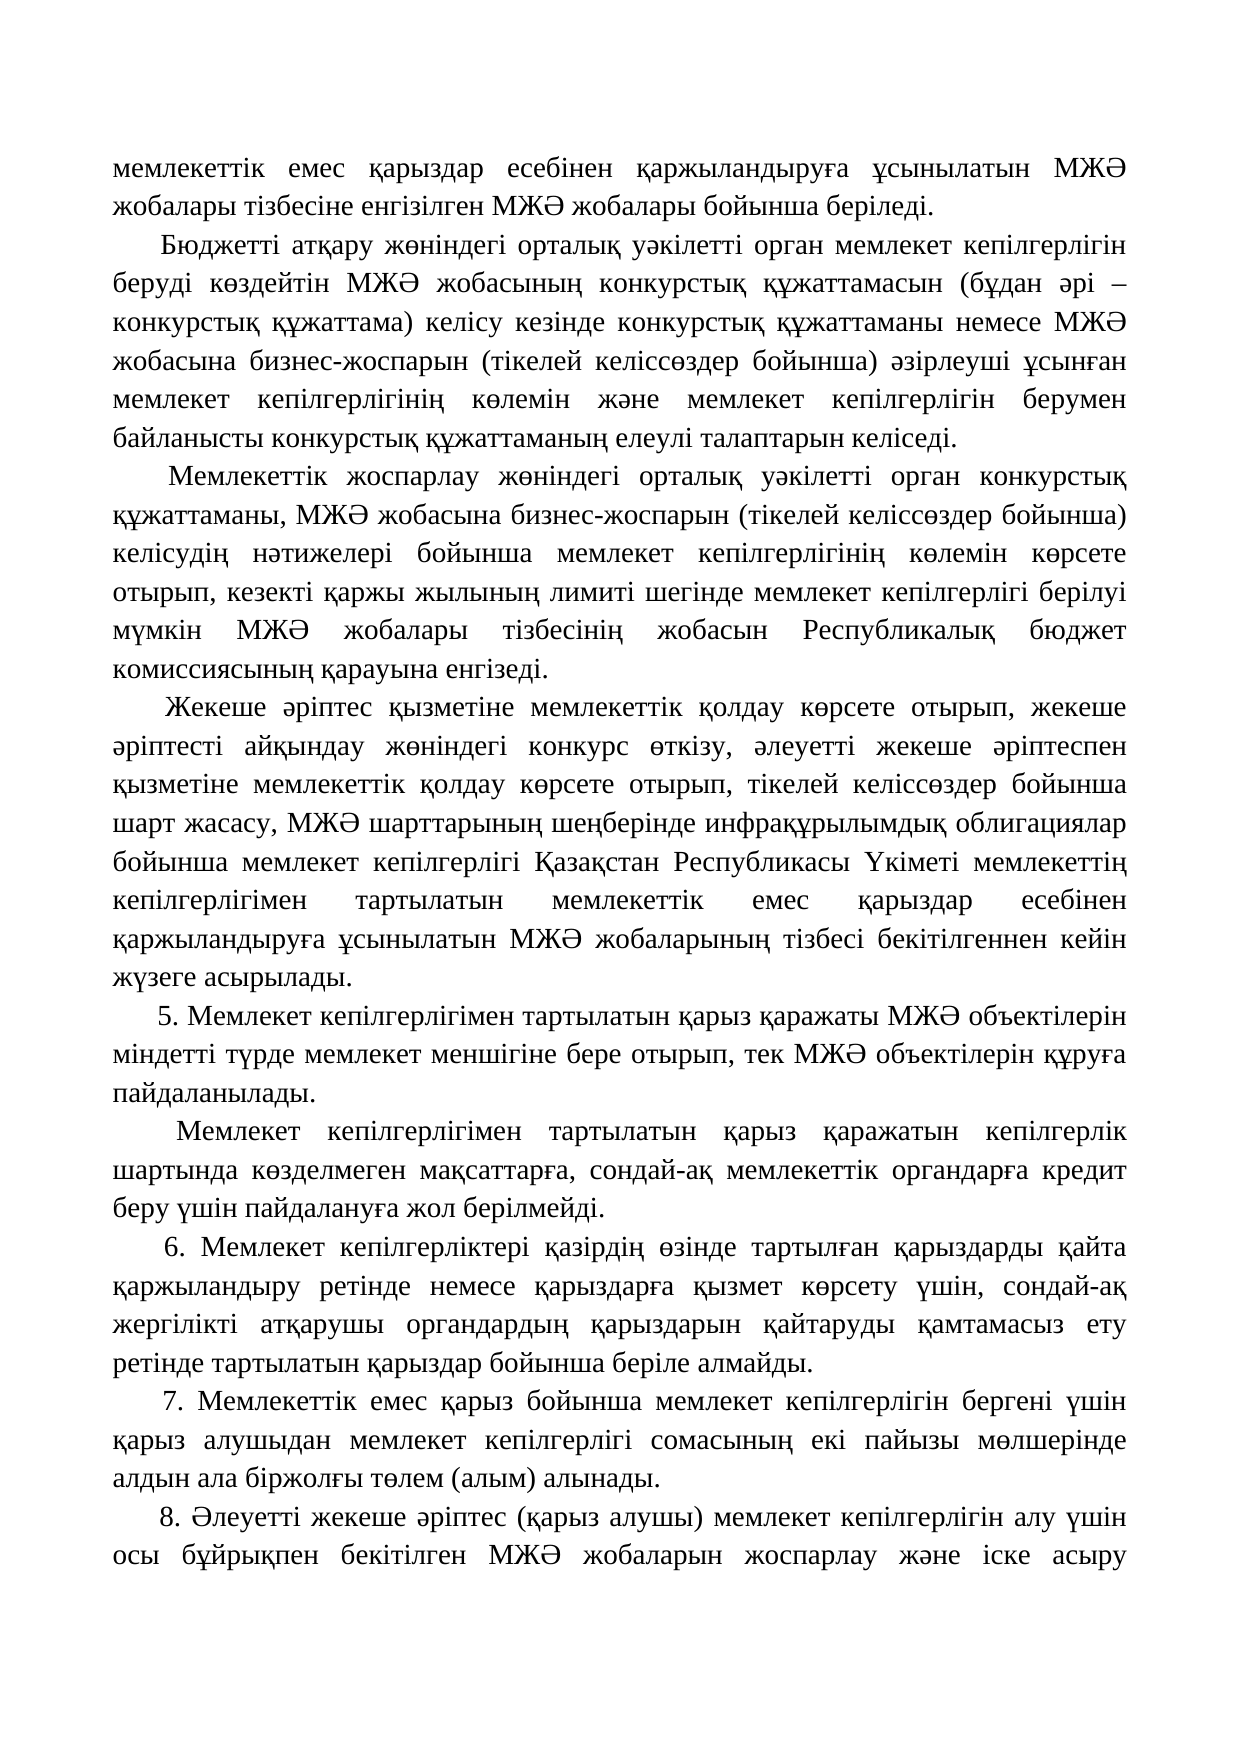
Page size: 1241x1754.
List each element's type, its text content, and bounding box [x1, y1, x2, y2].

text Бюджетті атқару жөніндегі орталық уәкілетті орган мемлекет кепілгерлігін беруді көздейтін МЖӘ жобасының конкурстық құжаттамасын (бұдан әрі – конкурстық құжаттама) келісу кезінде конкурстық құжаттаманы немесе МЖӘ жобасына бизнес-жоспарын (тікелей келіссөздер бойынша) әзірлеуші ұсынған мемлекет кепілгерлігінің көлемін және мемлекет кепілгерлігін берумен байланысты конкурстық құжаттаманың елеулі талаптарын келіседі. [112, 227, 1128, 453]
text Жекеше әріптес қызметіне мемлекеттік қолдау көрсете отырып, жекеше әріптесті айқындау жөніндегі конкурс өткізу, әлеуетті жекеше әріптеспен қызметіне мемлекеттік қолдау көрсете отырып, тікелей келіссөздер бойынша шарт жасасу, МЖӘ шарттарының шеңберінде инфрақұрылымдық облигациялар бойынша мемлекет кепілгерлігі Қазақстан Республикасы Үкіметі мемлекеттің кепілгерлігімен тартылатын мемлекеттік емес қарыздар есебінен қаржыландыруға ұсынылатын МЖӘ жобаларының тізбесі бекітілгеннен кейін жүзеге асырылады. [112, 689, 1128, 993]
text 6. Мемлекет кепілгерліктері қазірдің өзінде тартылған қарыздарды қайта қаржыландыру ретінде немесе қарыздарға қызмет көрсету үшін, сондай-ақ жергілікті атқарушы органдардың қарыздарын қайтаруды қамтамасыз ету ретінде тартылатын қарыздар бойынша беріле алмайды. [112, 1229, 1128, 1378]
text 5. Мемлекет кепілгерлігімен тартылатын қарыз қаражаты МЖӘ объектілерін міндетті түрде мемлекет меншігіне бере отырып, тек МЖӘ объектілерін құруға пайдаланылады. [112, 998, 1128, 1108]
text Мемлекет кепілгерлігімен тартылатын қарыз қаражатын кепілгерлік шартында көзделмеген мақсаттарға, сондай-ақ мемлекеттік органдарға кредит беру үшін пайдалануға жол берілмейді. [112, 1113, 1128, 1224]
text Мемлекеттік жоспарлау жөніндегі орталық уәкілетті орган конкурстық құжаттаманы, МЖӘ жобасына бизнес-жоспарын (тікелей келіссөздер бойынша) келісудің нәтижелері бойынша мемлекет кепілгерлігінің көлемін көрсете отырып, кезекті қаржы жылының лимиті шегінде мемлекет кепілгерлігі берілуі мүмкін МЖӘ жобалары тізбесінің жобасын Республикалық бюджет комиссиясының қарауына енгізеді. [112, 458, 1128, 684]
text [112, 150, 1128, 222]
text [112, 1499, 1128, 1571]
text 7. Мемлекеттік емес қарыз бойынша мемлекет кепілгерлігін бергені үшін қарыз алушыдан мемлекет кепілгерлігі сомасының екі пайызы мөлшерінде алдын ала біржолғы төлем (алым) алынады. [112, 1383, 1128, 1494]
